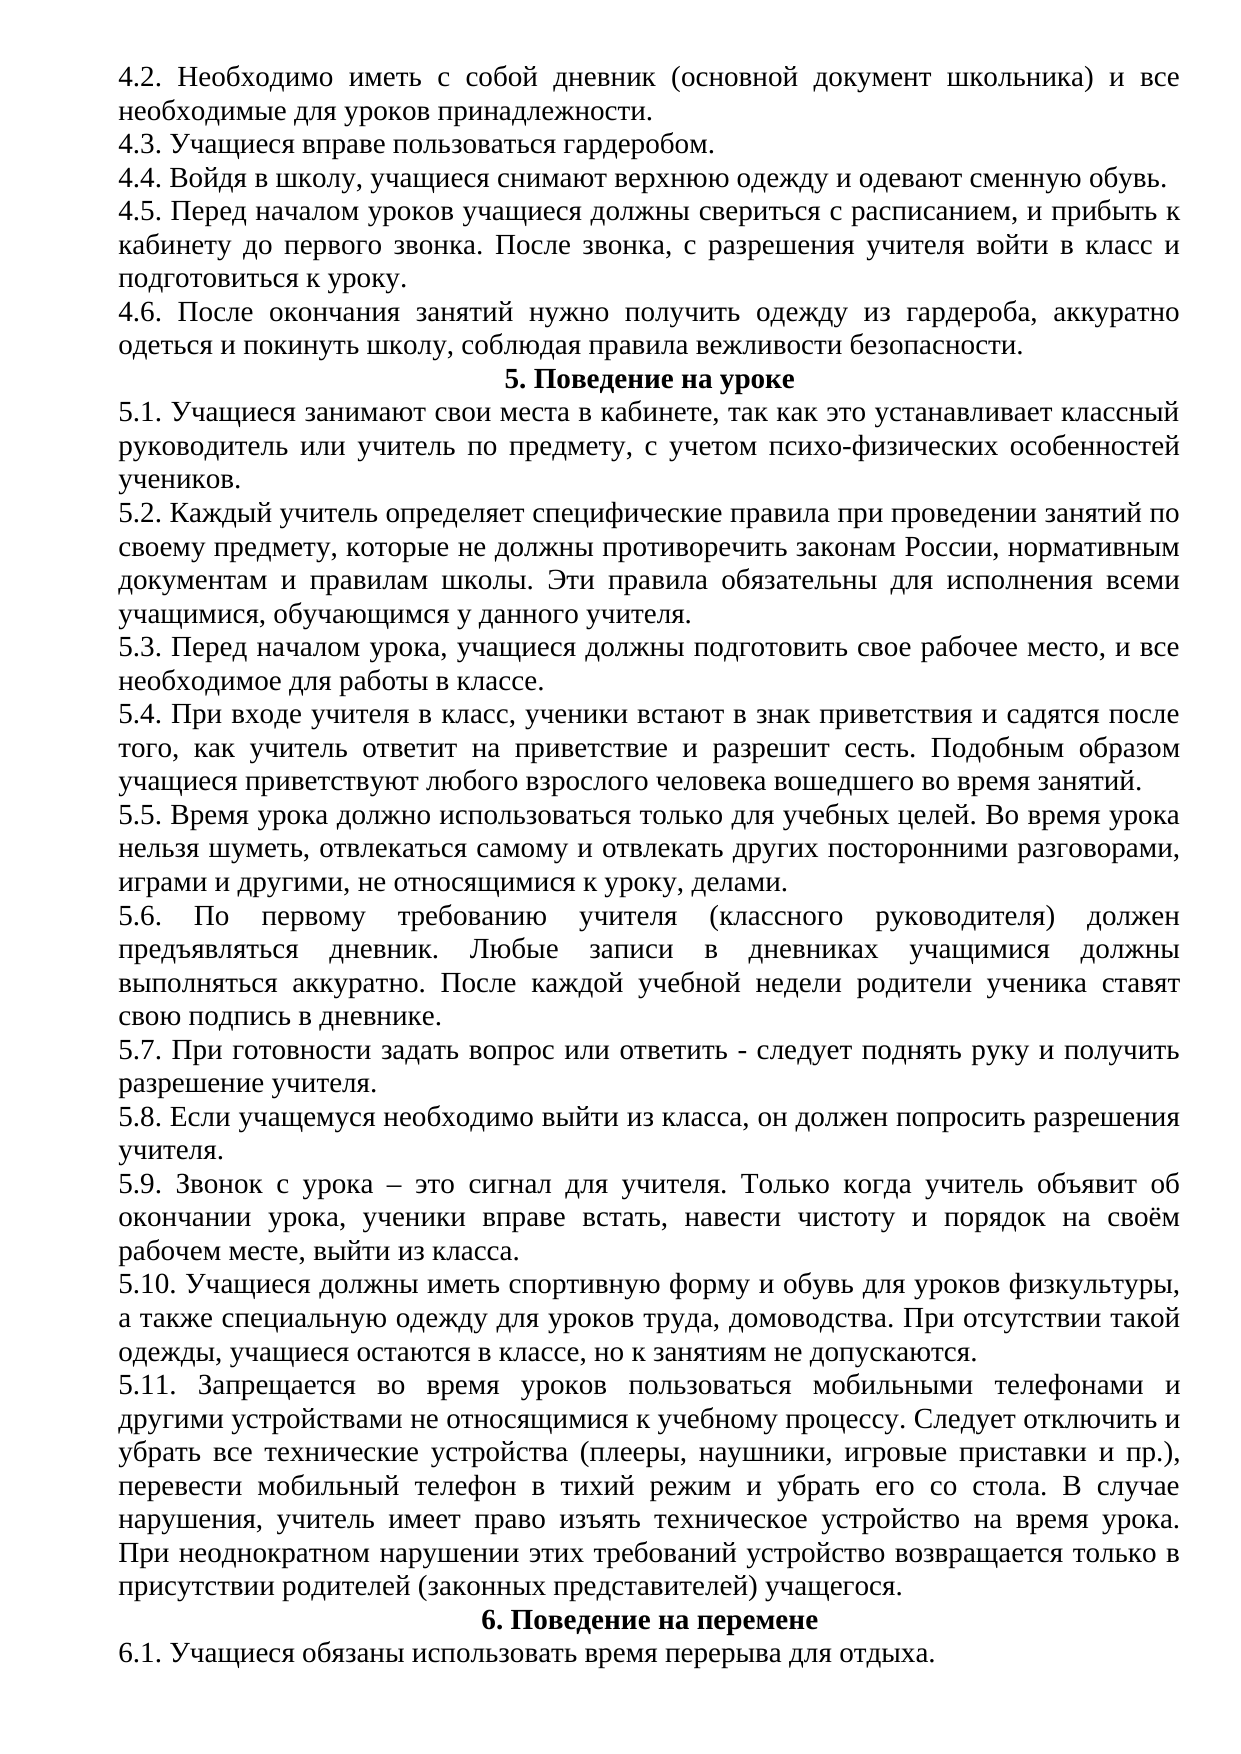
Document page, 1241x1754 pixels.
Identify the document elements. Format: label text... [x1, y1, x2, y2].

text 5.1. Учащиеся занимают свои места в кабинете, так как это устанавливает классный руководитель или учитель по предмету, с учетом психо-физических особенностей учеников. [118, 394, 1181, 495]
text 5.2. Каждый учитель определяет специфические правила при проведении занятий по своему предмету, которые не должны противоречить законам России, нормативным документам и правилам школы. Эти правила обязательны для исполнения всеми учащимися, обучающимся у данного учителя. [118, 495, 1181, 629]
text 4.6. После окончания занятий нужно получить одежду из гардероба, аккуратно одеться и покинуть школу, соблюдая правила вежливости безопасности. [118, 294, 1181, 361]
text 5.3. Перед началом урока, учащиеся должны подготовить свое рабочее место, и все необходимое для работы в классе. [118, 629, 1181, 696]
text 5.6. По первому требованию учителя (классного руководителя) должен предъявляться дневник. Любые записи в дневниках учащимися должны выполняться аккуратно. После каждой учебной недели родители ученика ставят свою подпись в дневнике. [118, 898, 1181, 1032]
text 6. Поведение на перемене [118, 1602, 1181, 1636]
text 4.2. Необходимо иметь с собой дневник (основной документ школьника) и все необходимые для уроков принадлежности. [118, 59, 1181, 126]
text 5.4. При входе учителя в класс, ученики встают в знак приветствия и садятся после того, как учитель ответит на приветствие и разрешит сесть. Подобным образом учащиеся приветствуют любого взрослого человека вошедшего во время занятий. [118, 696, 1181, 797]
text 5.5. Время урока должно использоваться только для учебных целей. Во время урока нельзя шуметь, отвлекаться самому и отвлекать других посторонними разговорами, играми и другими, не относящимися к уроку, делами. [118, 797, 1181, 898]
text 6.1. Учащиеся обязаны использовать время перерыва для отдыха. [118, 1636, 1181, 1669]
text 4.4. Войдя в школу, учащиеся снимают верхнюю одежду и одевают сменную обувь. [118, 160, 1181, 193]
text 5.8. Если учащемуся необходимо выйти из класса, он должен попросить разрешения учителя. [118, 1099, 1181, 1166]
text 5. Поведение на уроке [118, 361, 1181, 394]
text 5.7. При готовности задать вопрос или ответить - следует поднять руку и получить разрешение учителя. [118, 1032, 1181, 1099]
text 5.10. Учащиеся должны иметь спортивную форму и обувь для уроков физкультуры, а также специальную одежду для уроков труда, домоводства. При отсутствии такой одежды, учащиеся остаются в классе, но к занятиям не допускаются. [118, 1267, 1181, 1367]
text 5.9. Звонок с урока – это сигнал для учителя. Только когда учитель объявит об окончании урока, ученики вправе встать, навести чистоту и порядок на своём рабочем месте, выйти из класса. [118, 1166, 1181, 1267]
text 5.11. Запрещается во время уроков пользоваться мобильными телефонами и другими устройствами не относящимися к учебному процессу. Следует отключить и убрать все технические устройства (плееры, наушники, игровые приставки и пр.), перевести мобильный телефон в тихий режим и убрать его со стола. В случае нарушения, учитель имеет право изъять техническое устройство на время урока. При неоднократном нарушении этих требований устройство возвращается только в присутствии родителей (законных представителей) учащегося. [118, 1367, 1181, 1602]
text 4.5. Перед началом уроков учащиеся должны свериться с расписанием, и прибыть к кабинету до первого звонка. После звонка, с разрешения учителя войти в класс и подготовиться к уроку. [118, 193, 1181, 294]
text 4.3. Учащиеся вправе пользоваться гардеробом. [118, 126, 1181, 160]
